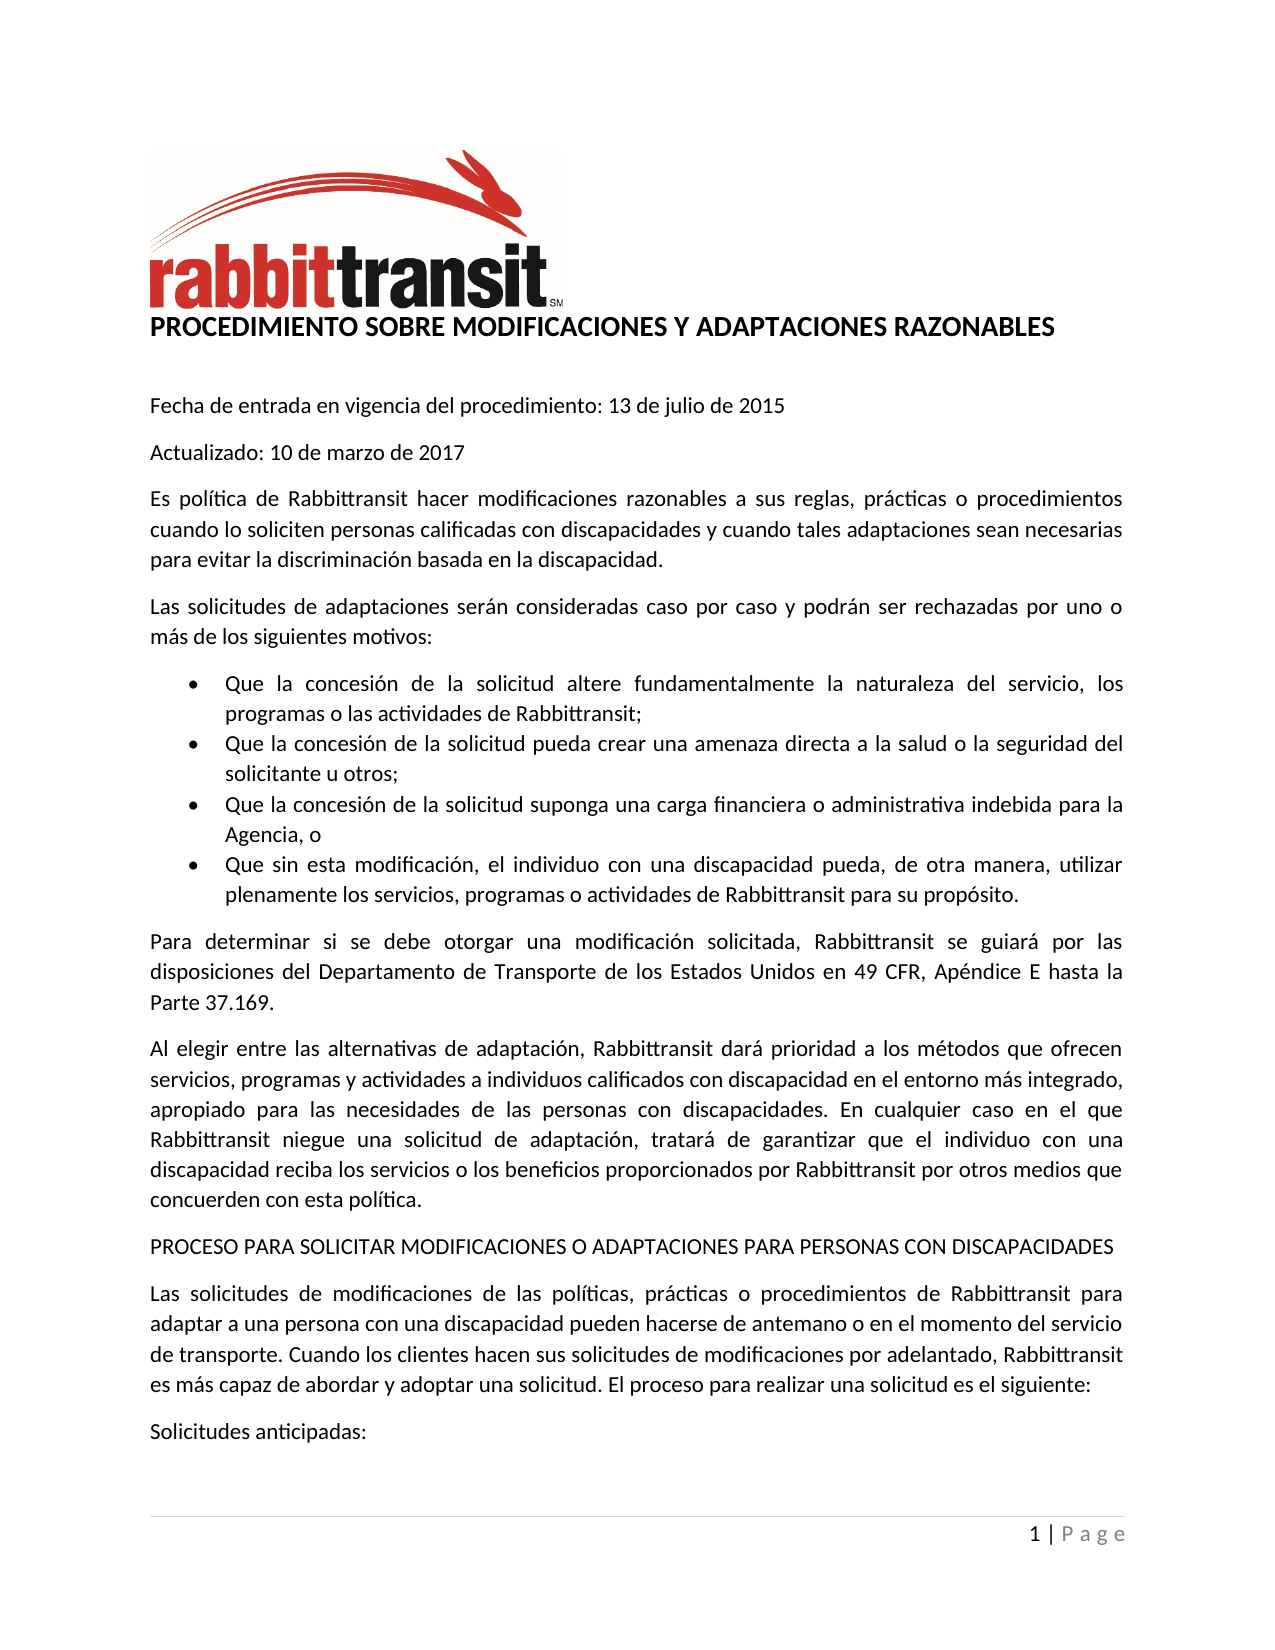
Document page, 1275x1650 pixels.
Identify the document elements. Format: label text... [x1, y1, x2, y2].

text Las solicitudes de modificaciones de las políticas, prácticas o procedimientos de Rabbittransit para adaptar a una persona con una discapacidad pueden hacerse de antemano o en el momento del servicio de transporte. Cuando los clientes hacen sus solicitudes de modificaciones por adelantado, Rabbittransit es más capaz de abordar y adoptar una solicitud. El proceso para realizar una solicitud es el siguiente: [150, 1279, 1125, 1398]
text Para determinar si se debe otorgar una modificación solicitada, Rabbittransit se guiará por las disposiciones del Departamento de Transporte de los Estados Unidos en 49 CFR, Apéndice E hasta la Parte 37.169. [150, 927, 1125, 1016]
text Es política de Rabbittransit hacer modificaciones razonables a sus reglas, prácticas o procedimientos cuando lo soliciten personas calificadas con discapacidades y cuando tales adaptaciones sean necesarias para evitar la discriminación basada en la discapacidad. [150, 484, 1125, 573]
text Actualizado: 10 de marzo de 2017 [150, 438, 1125, 466]
list Que la concesión de la solicitud altere fundamentalmente la naturaleza del servicio, los programas o las actividades de Rabbittransit; [187, 669, 1125, 727]
list Que la concesión de la solicitud suponga una carga financiera o administrativa indebida para la Agencia, o [187, 790, 1125, 848]
text Fecha de entrada en vigencia del procedimiento: 13 de julio de 2015 [150, 391, 1125, 419]
text Solicitudes anticipadas: [150, 1417, 1125, 1445]
text Las solicitudes de adaptaciones serán consideradas caso por caso y podrán ser rechazadas por uno o más de los siguientes motivos: [150, 592, 1125, 650]
text PROCESO PARA SOLICITAR MODIFICACIONES O ADAPTACIONES PARA PERSONAS CON DISCAPACIDADES [150, 1232, 1125, 1261]
list Que sin esta modificación, el individuo con una discapacidad pueda, de otra manera, utilizar plenamente los servicios, programas o actividades de Rabbittransit para su propósito. [187, 850, 1125, 908]
picture [150, 150, 563, 309]
list Que la concesión de la solicitud pueda crear una amenaza directa a la salud o la seguridad del solicitante u otros; [187, 729, 1125, 788]
text Al elegir entre las alternativas de adaptación, Rabbittransit dará prioridad a los métodos que ofrecen servicios, programas y actividades a individuos calificados con discapacidad en el entorno más integrado, apropiado para las necesidades de las personas con discapacidades. En cualquier caso en el que Rabbittransit niegue una solicitud de adaptación, tratará de garantizar que el individuo con una discapacidad reciba los servicios o los beneficios proporcionados por Rabbittransit por otros medios que concuerden con esta política. [150, 1034, 1125, 1214]
